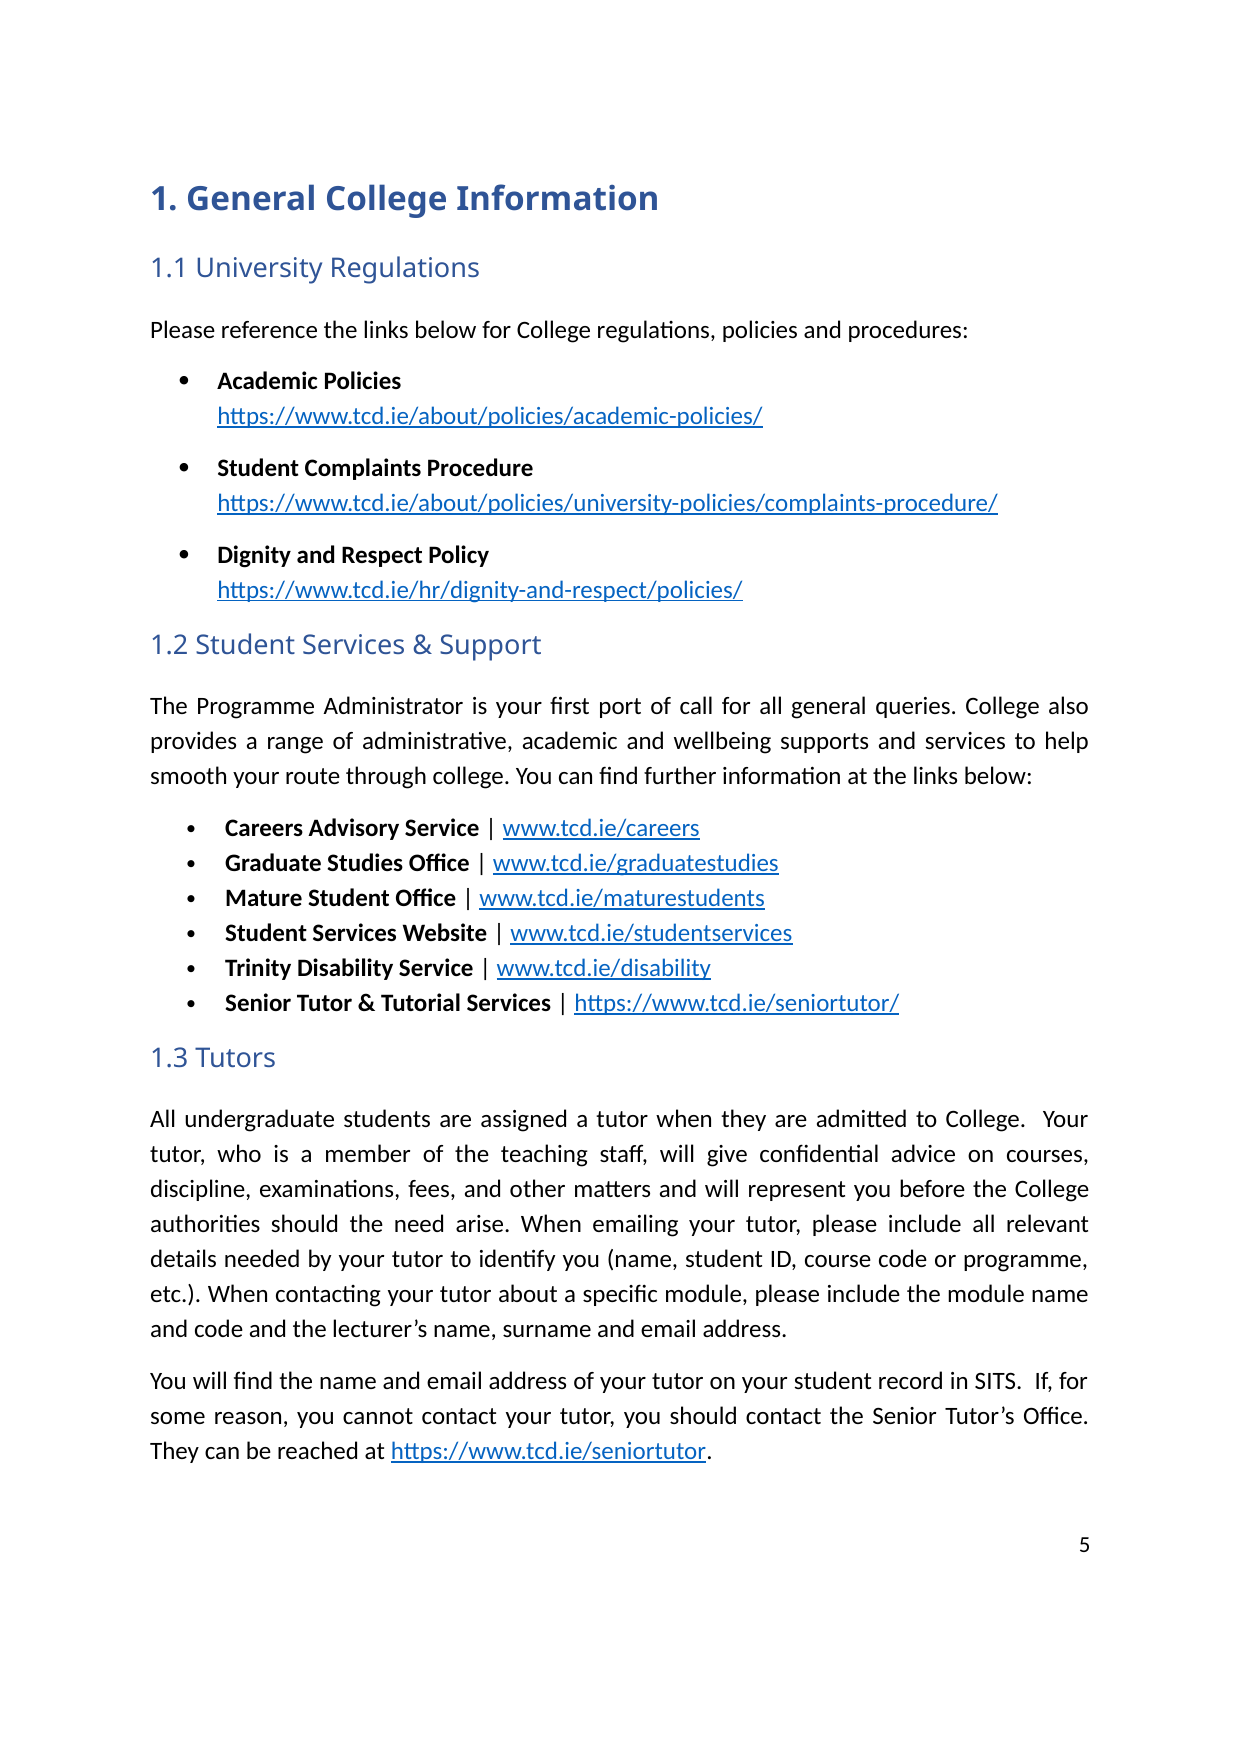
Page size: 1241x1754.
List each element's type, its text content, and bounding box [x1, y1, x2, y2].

list Student Services Website | www.tcd.ie/studentservices [187, 917, 1090, 947]
list Dignity and Respect Policy [179, 539, 1090, 569]
text https://www.tcd.ie/about/policies/academic-policies/ [217, 400, 1090, 431]
subtitle 1.3 Tutors [150, 1038, 1090, 1075]
text The Programme Administrator is your first port of call for all general queries. College also provides a range of administrative, academic and wellbeing supports and services to help smooth your route through college. You can find further information at the links below: [150, 690, 1090, 791]
list Careers Advisory Service | www.tcd.ie/careers [187, 812, 1090, 842]
list Academic Policies [179, 365, 1090, 396]
text You will find the name and email address of your tutor on your student record in SITS. If, for some reason, you cannot contact your tutor, you should contact the Senior Tutor’s Office. They can be reached at https://www.tcd.ie/seniortutor. [150, 1365, 1090, 1466]
text All undergraduate students are assigned a tutor when they are admitted to College. Your tutor, who is a member of the teaching staff, will give confidential advice on courses, discipline, examinations, fees, and other matters and will represent you before the College authorities should the need arise. When emailing your tutor, please include all relevant details needed by your tutor to identify you (name, student ID, course code or programme, etc.). When contacting your tutor about a specific module, please include the module name and code and the lecturer’s name, surname and email address. [150, 1103, 1090, 1344]
text https://www.tcd.ie/about/policies/university-policies/complaints-procedure/ [217, 487, 1090, 518]
list Student Complaints Procedure [179, 452, 1090, 483]
text https://www.tcd.ie/hr/dignity-and-respect/policies/ [217, 574, 1090, 604]
list Mature Student Office | www.tcd.ie/maturestudents [187, 882, 1090, 912]
subtitle 1.1 University Regulations [150, 249, 1090, 286]
subtitle 1.2 Student Services & Support [150, 625, 1090, 662]
list Trinity Disability Service | www.tcd.ie/disability [187, 952, 1090, 982]
subtitle 1. General College Information [150, 175, 1090, 220]
text Please reference the links below for College regulations, policies and procedures: [150, 314, 1090, 344]
list Senior Tutor & Tutorial Services | https://www.tcd.ie/seniortutor/ [187, 987, 1090, 1017]
list Graduate Studies Office | www.tcd.ie/graduatestudies [187, 847, 1090, 877]
